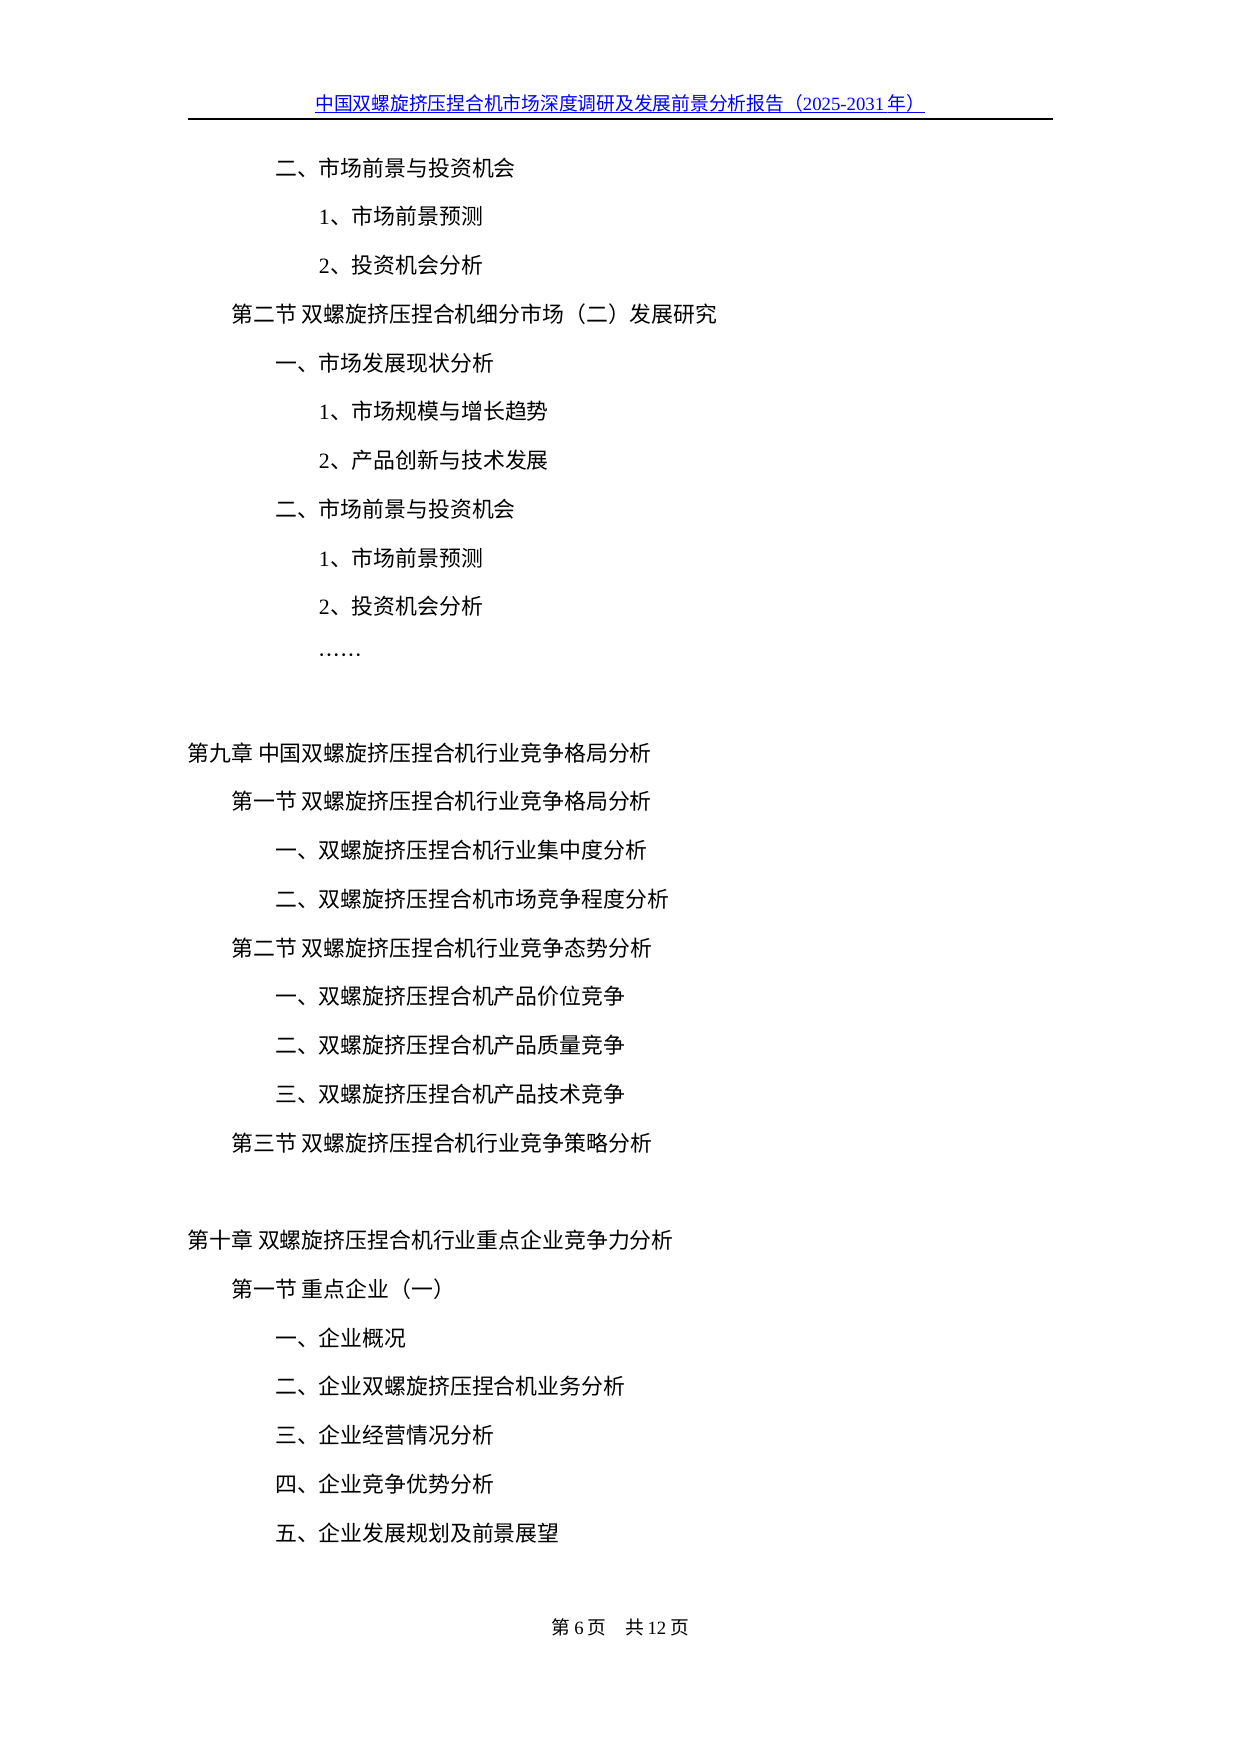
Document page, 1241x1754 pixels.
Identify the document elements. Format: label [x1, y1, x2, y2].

text [187, 150, 1053, 1548]
